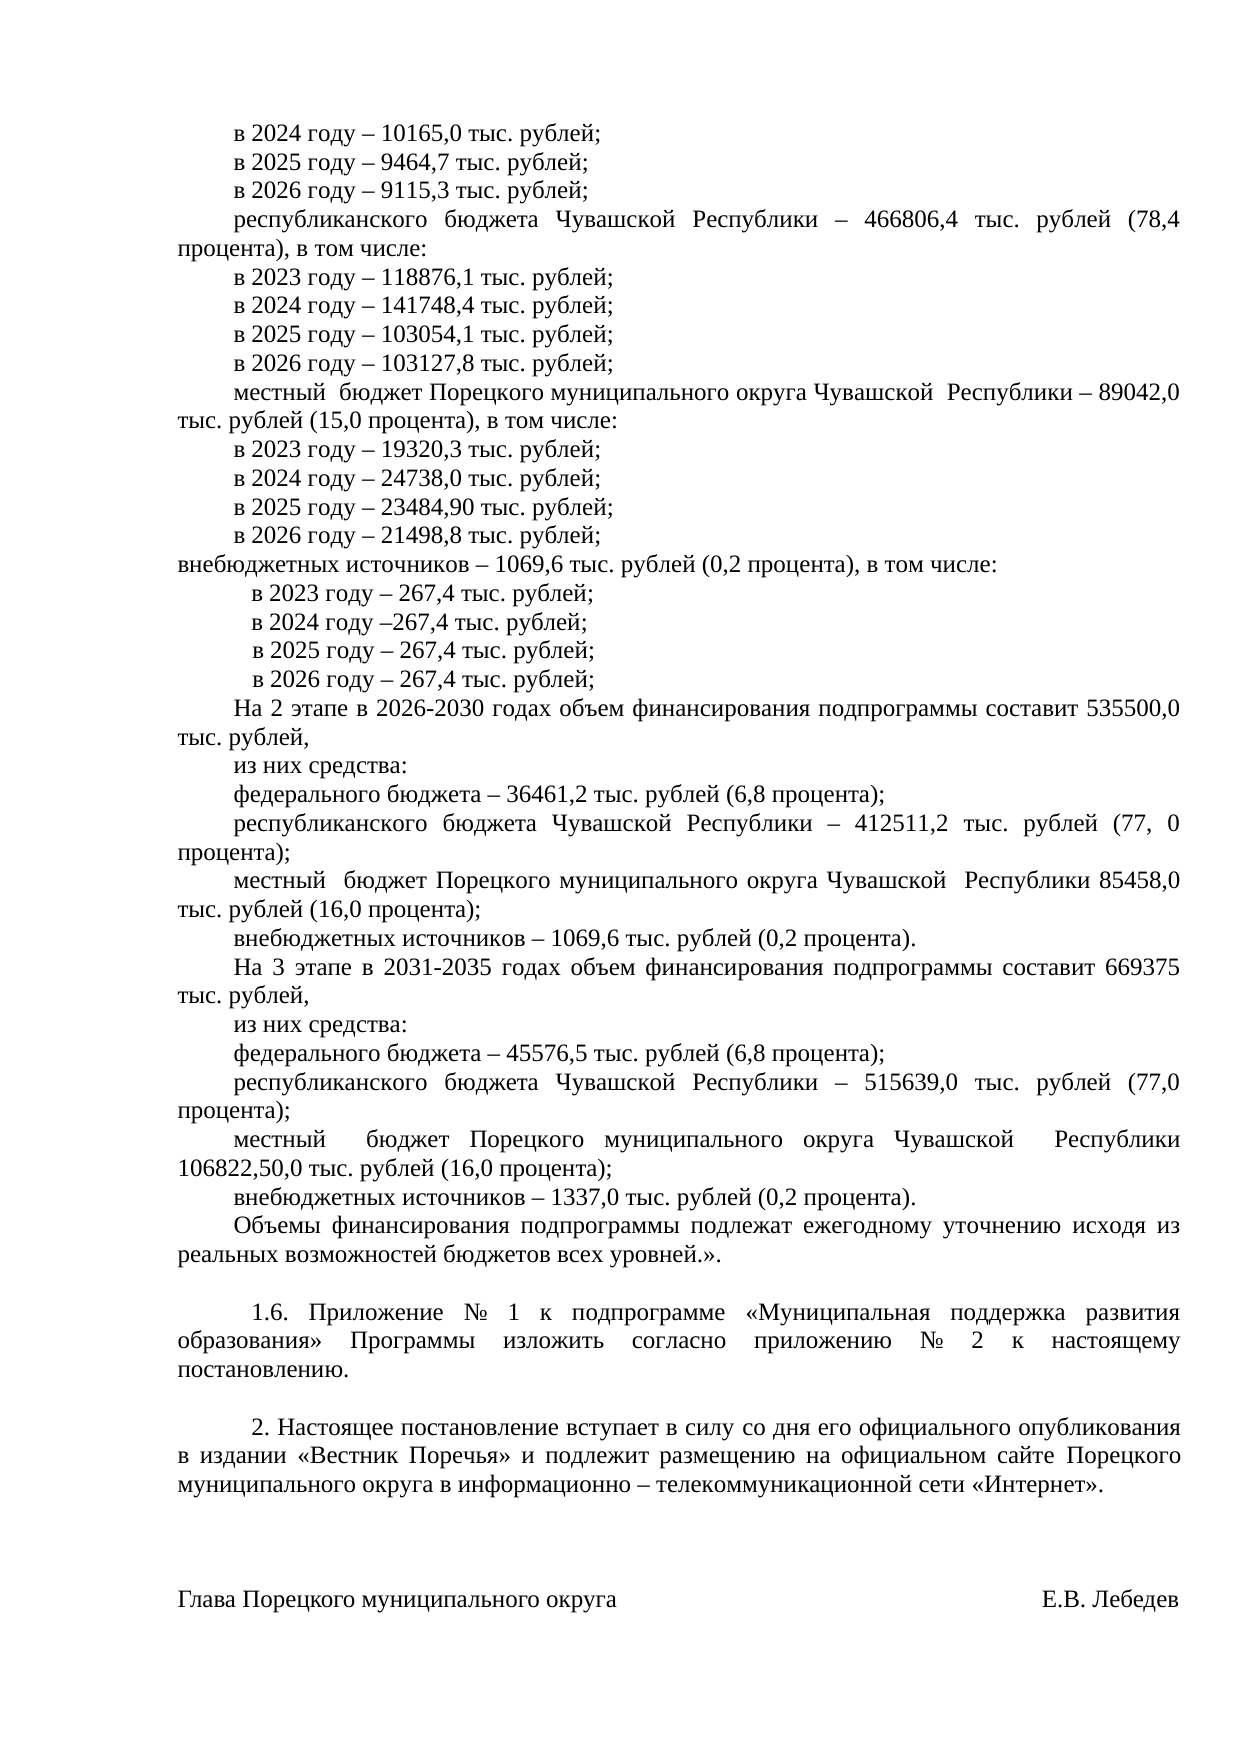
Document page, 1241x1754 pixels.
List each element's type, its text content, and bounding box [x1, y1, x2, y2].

text 1.6. Приложение № 1 к подпрограмме «Муниципальная поддержка развития образования» Программы изложить согласно приложению № 2 к настоящему постановлению. [177, 1297, 1181, 1383]
text Глава Порецкого муниципального округа Е.В. Лебедев [177, 1584, 1181, 1613]
text На 3 этапе в 2031-2035 годах объем финансирования подпрограммы составит 669375 тыс. рублей, [177, 952, 1181, 1009]
text в 2024 году – 10165,0 тыс. рублей; [177, 118, 1181, 147]
text республиканского бюджета Чувашской Республики – 515639,0 тыс. рублей (77,0 процента); [177, 1067, 1181, 1124]
text в 2023 году – 118876,1 тыс. рублей; [177, 262, 1181, 291]
text в 2025 году – 103054,1 тыс. рублей; [177, 319, 1181, 348]
text из них средства: [177, 1009, 1181, 1038]
text в 2025 году – 23484,90 тыс. рублей; [177, 492, 1181, 521]
text в 2024 году –267,4 тыс. рублей; [177, 607, 1181, 636]
text в 2025 году – 267,4 тыс. рублей; [177, 636, 1181, 664]
text в 2026 году – 103127,8 тыс. рублей; [177, 348, 1181, 377]
text федерального бюджета – 45576,5 тыс. рублей (6,8 процента); [177, 1038, 1181, 1067]
text федерального бюджета – 36461,2 тыс. рублей (6,8 процента); [177, 779, 1181, 808]
text местный бюджет Порецкого муниципального округа Чувашской Республики – 89042,0 тыс. рублей (15,0 процента), в том числе: [177, 377, 1181, 434]
text в 2023 году – 19320,3 тыс. рублей; [177, 434, 1181, 463]
text в 2025 году – 9464,7 тыс. рублей; [177, 147, 1181, 176]
text внебюджетных источников – 1069,6 тыс. рублей (0,2 процента), в том числе: [177, 549, 1181, 578]
text местный бюджет Порецкого муниципального округа Чувашской Республики 85458,0 тыс. рублей (16,0 процента); [177, 866, 1181, 923]
text местный бюджет Порецкого муниципального округа Чувашской Республики 106822,50,0 тыс. рублей (16,0 процента); [177, 1124, 1181, 1182]
text в 2024 году – 141748,4 тыс. рублей; [177, 291, 1181, 319]
text республиканского бюджета Чувашской Республики – 412511,2 тыс. рублей (77, 0 процента); [177, 808, 1181, 866]
text в 2026 году – 9115,3 тыс. рублей; [177, 176, 1181, 204]
text На 2 этапе в 2026-2030 годах объем финансирования подпрограммы составит 535500,0 тыс. рублей, [177, 693, 1181, 751]
text из них средства: [177, 751, 1181, 779]
text в 2026 году – 267,4 тыс. рублей; [177, 664, 1181, 693]
text в 2026 году – 21498,8 тыс. рублей; [177, 521, 1181, 549]
text внебюджетных источников – 1069,6 тыс. рублей (0,2 процента). [177, 923, 1181, 952]
text в 2023 году – 267,4 тыс. рублей; [177, 578, 1181, 607]
text 2. Настоящее постановление вступает в силу со дня его официального опубликования в издании «Вестник Поречья» и подлежит размещению на официальном сайте Порецкого муниципального округа в информационно – телекоммуникационной сети «Интернет». [177, 1412, 1181, 1498]
text республиканского бюджета Чувашской Республики – 466806,4 тыс. рублей (78,4 процента), в том числе: [177, 204, 1181, 262]
text в 2024 году – 24738,0 тыс. рублей; [177, 463, 1181, 492]
text Объемы финансирования подпрограммы подлежат ежегодному уточнению исходя из реальных возможностей бюджетов всех уровней.». [177, 1211, 1181, 1268]
text внебюджетных источников – 1337,0 тыс. рублей (0,2 процента). [177, 1182, 1181, 1211]
